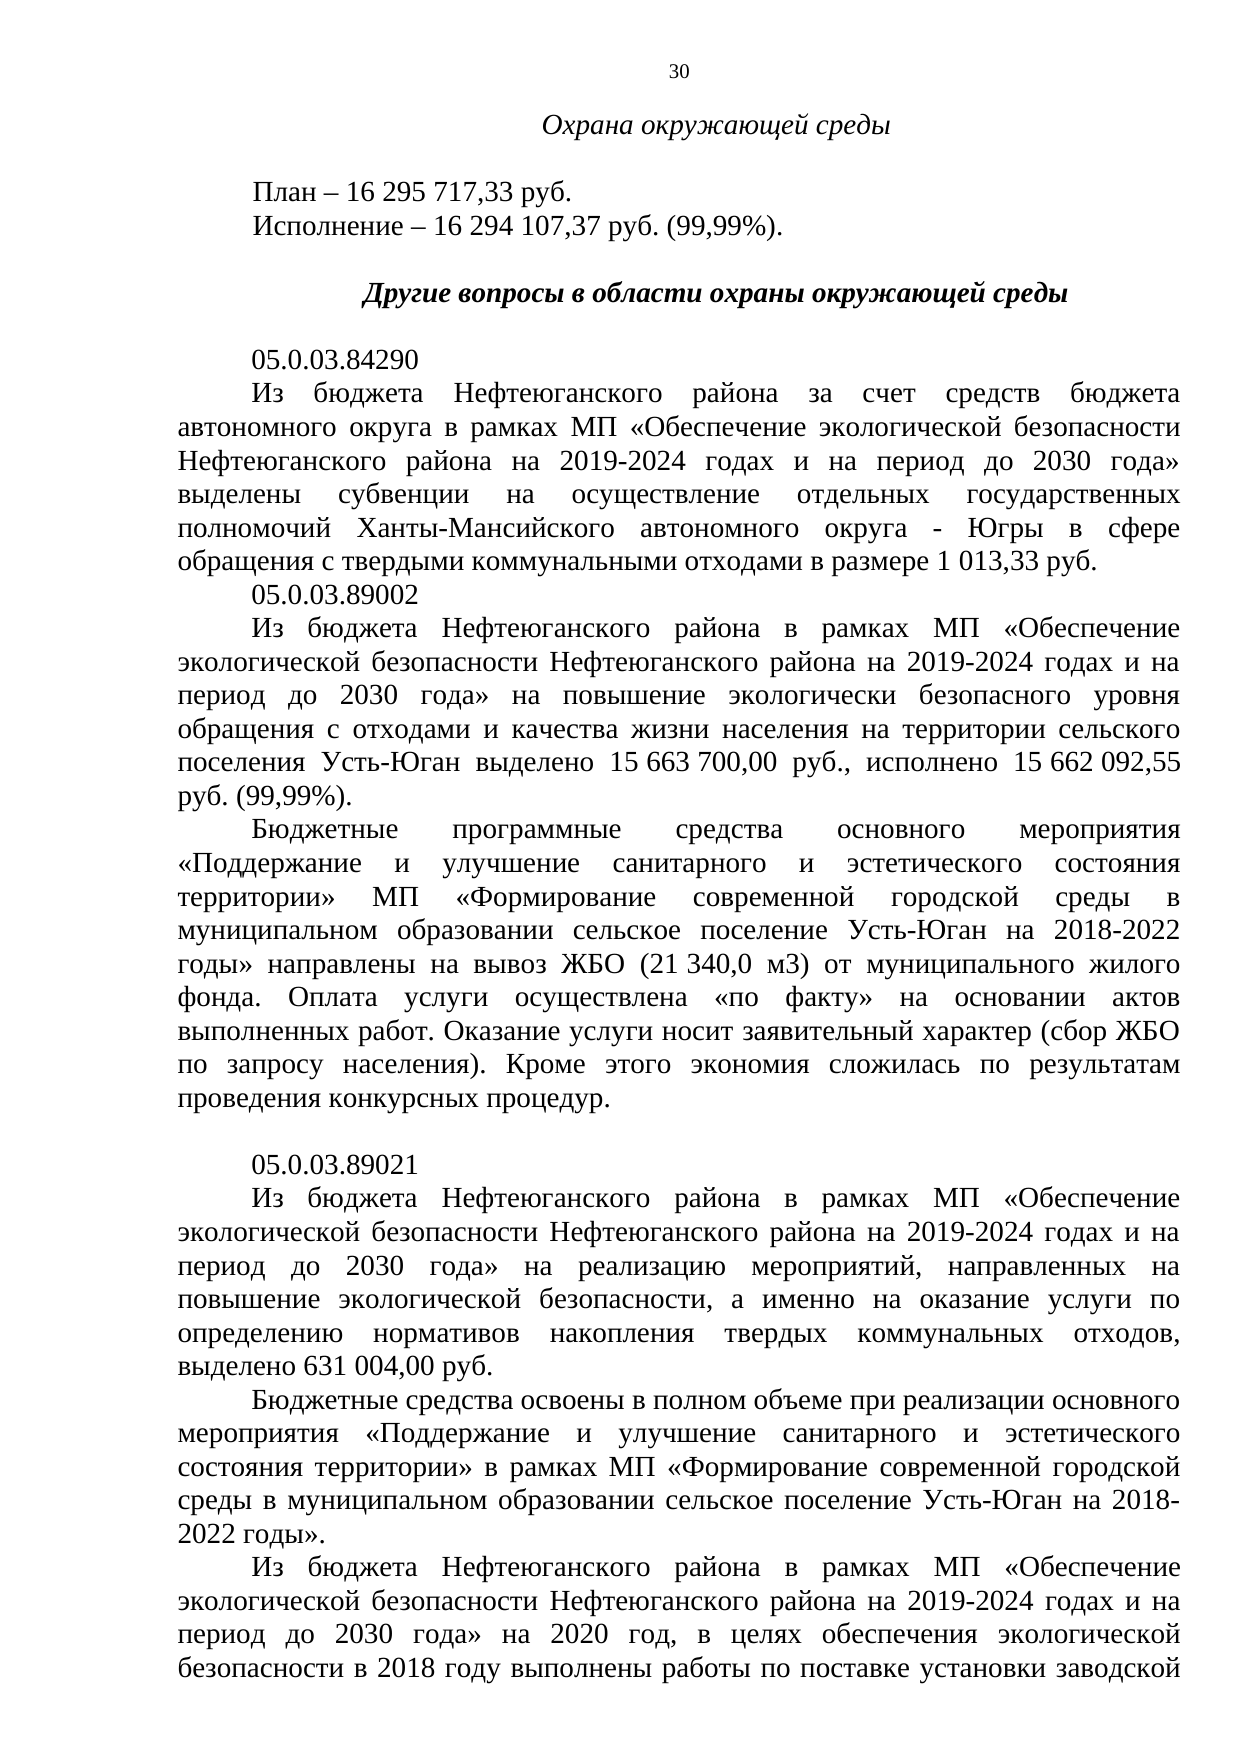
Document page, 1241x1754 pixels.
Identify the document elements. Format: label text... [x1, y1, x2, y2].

text Другие вопросы в области охраны окружающей среды [177, 275, 1181, 308]
text Бюджетные программные средства основного мероприятия «Поддержание и улучшение санитарного и эстетического состояния территории» МП «Формирование современной городской среды в муниципальном образовании сельское поселение Усть-Юган на 2018-2022 годы» направлены на вывоз ЖБО (21 340,0 м3) от муниципального жилого фонда. Оплата услуги осуществлена «по факту» на основании актов выполненных работ. Оказание услуги носит заявительный характер (сбор ЖБО по запросу населения). Кроме этого экономия сложилась по результатам проведения конкурсных процедур. [177, 812, 1181, 1113]
text 05.0.03.84290 [177, 342, 1181, 376]
text 05.0.03.89002 [177, 577, 1181, 610]
text Бюджетные средства освоены в полном объеме при реализации основного мероприятия «Поддержание и улучшение санитарного и эстетического состояния территории» в рамках МП «Формирование современной городской среды в муниципальном образовании сельское поселение Усть-Юган на 2018-2022 годы». [177, 1382, 1181, 1549]
text Из бюджета Нефтеюганского района в рамках МП «Обеспечение экологической безопасности Нефтеюганского района на 2019-2024 годах и на период до 2030 года» на реализацию мероприятий, направленных на повышение экологической безопасности, а именно на оказание услуги по определению нормативов накопления твердых коммунальных отходов, выделено 631 004,00 руб. [177, 1181, 1181, 1382]
text Из бюджета Нефтеюганского района за счет средств бюджета автономного округа в рамках МП «Обеспечение экологической безопасности Нефтеюганского района на 2019-2024 годах и на период до 2030 года» выделены субвенции на осуществление отдельных государственных полномочий Ханты-Мансийского автономного округа - Югры в сфере обращения с твердыми коммунальными отходами в размере 1 013,33 руб. [177, 376, 1181, 577]
text Исполнение – 16 294 107,37 руб. (99,99%). [252, 208, 1181, 241]
text Из бюджета Нефтеюганского района в рамках МП «Обеспечение экологической безопасности Нефтеюганского района на 2019-2024 годах и на период до 2030 года» на повышение экологически безопасного уровня обращения с отходами и качества жизни населения на территории сельского поселения Усть-Юган выделено 15 663 700,00 руб., исполнено 15 662 092,55 руб. (99,99%). [177, 610, 1181, 812]
text План – 16 295 717,33 руб. [252, 174, 1181, 208]
text 05.0.03.89021 [177, 1147, 1181, 1181]
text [177, 1549, 1182, 1684]
text Охрана окружающей среды [177, 107, 1181, 141]
